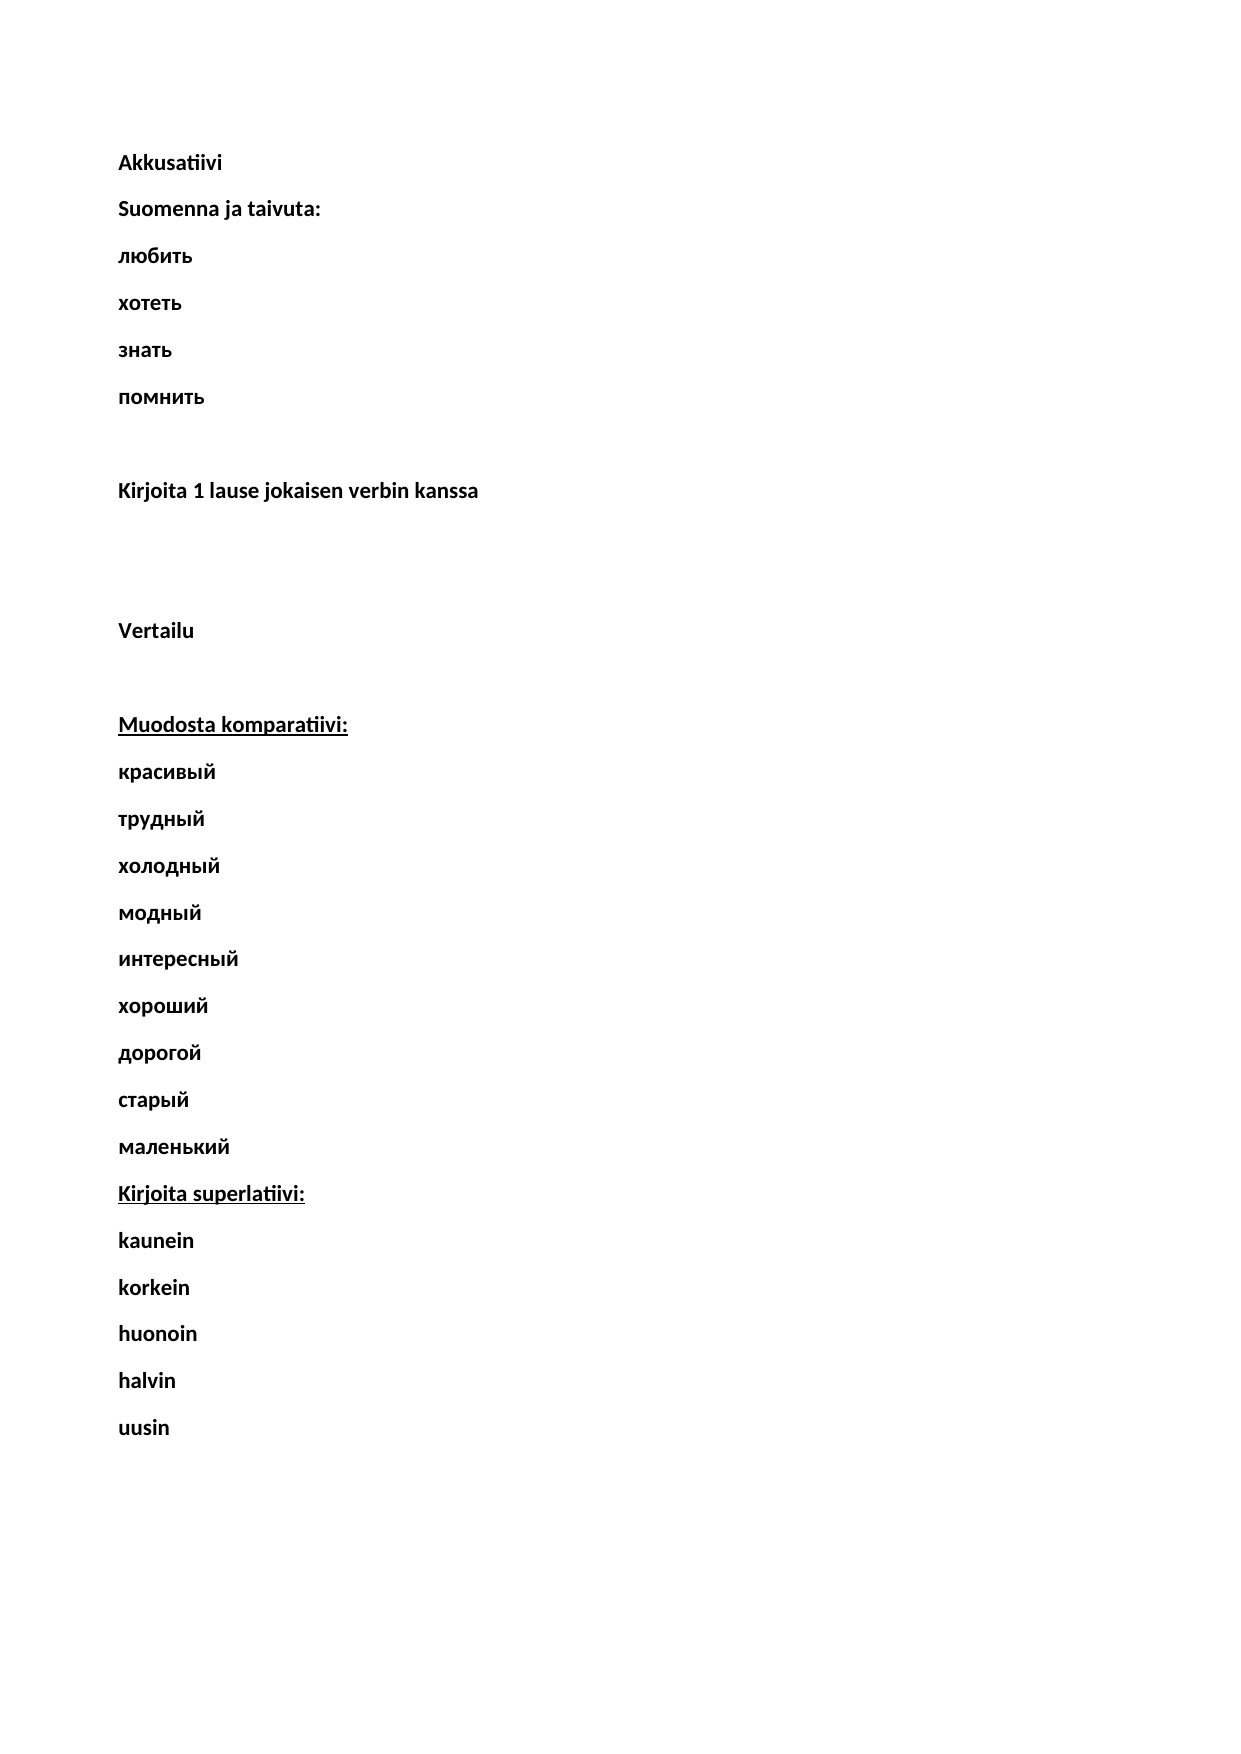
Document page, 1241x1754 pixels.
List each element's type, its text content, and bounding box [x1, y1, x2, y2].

text huonoin [118, 1319, 1122, 1347]
text kaunein [118, 1226, 1122, 1254]
text холодный [118, 851, 1122, 879]
text Muodosta komparatiivi: [118, 710, 1122, 738]
text маленький [118, 1132, 1122, 1160]
text интересный [118, 944, 1122, 972]
text Suomenna ja taivuta: [118, 194, 1122, 222]
text uusin [118, 1413, 1122, 1441]
text korkein [118, 1273, 1122, 1301]
text красивый [118, 757, 1122, 785]
text старый [118, 1085, 1122, 1113]
text Akkusatiivi [118, 148, 1122, 176]
text модный [118, 898, 1122, 926]
text любить [118, 241, 1122, 269]
text Kirjoita superlatiivi: [118, 1179, 1122, 1207]
text хороший [118, 991, 1122, 1019]
text halvin [118, 1366, 1122, 1394]
text дорогой [118, 1038, 1122, 1066]
text трудный [118, 804, 1122, 832]
text Kirjoita 1 lause jokaisen verbin kanssa [118, 476, 1122, 504]
text знать [118, 335, 1122, 363]
text хотеть [118, 288, 1122, 316]
text Vertailu [118, 616, 1122, 644]
text помнить [118, 382, 1122, 410]
